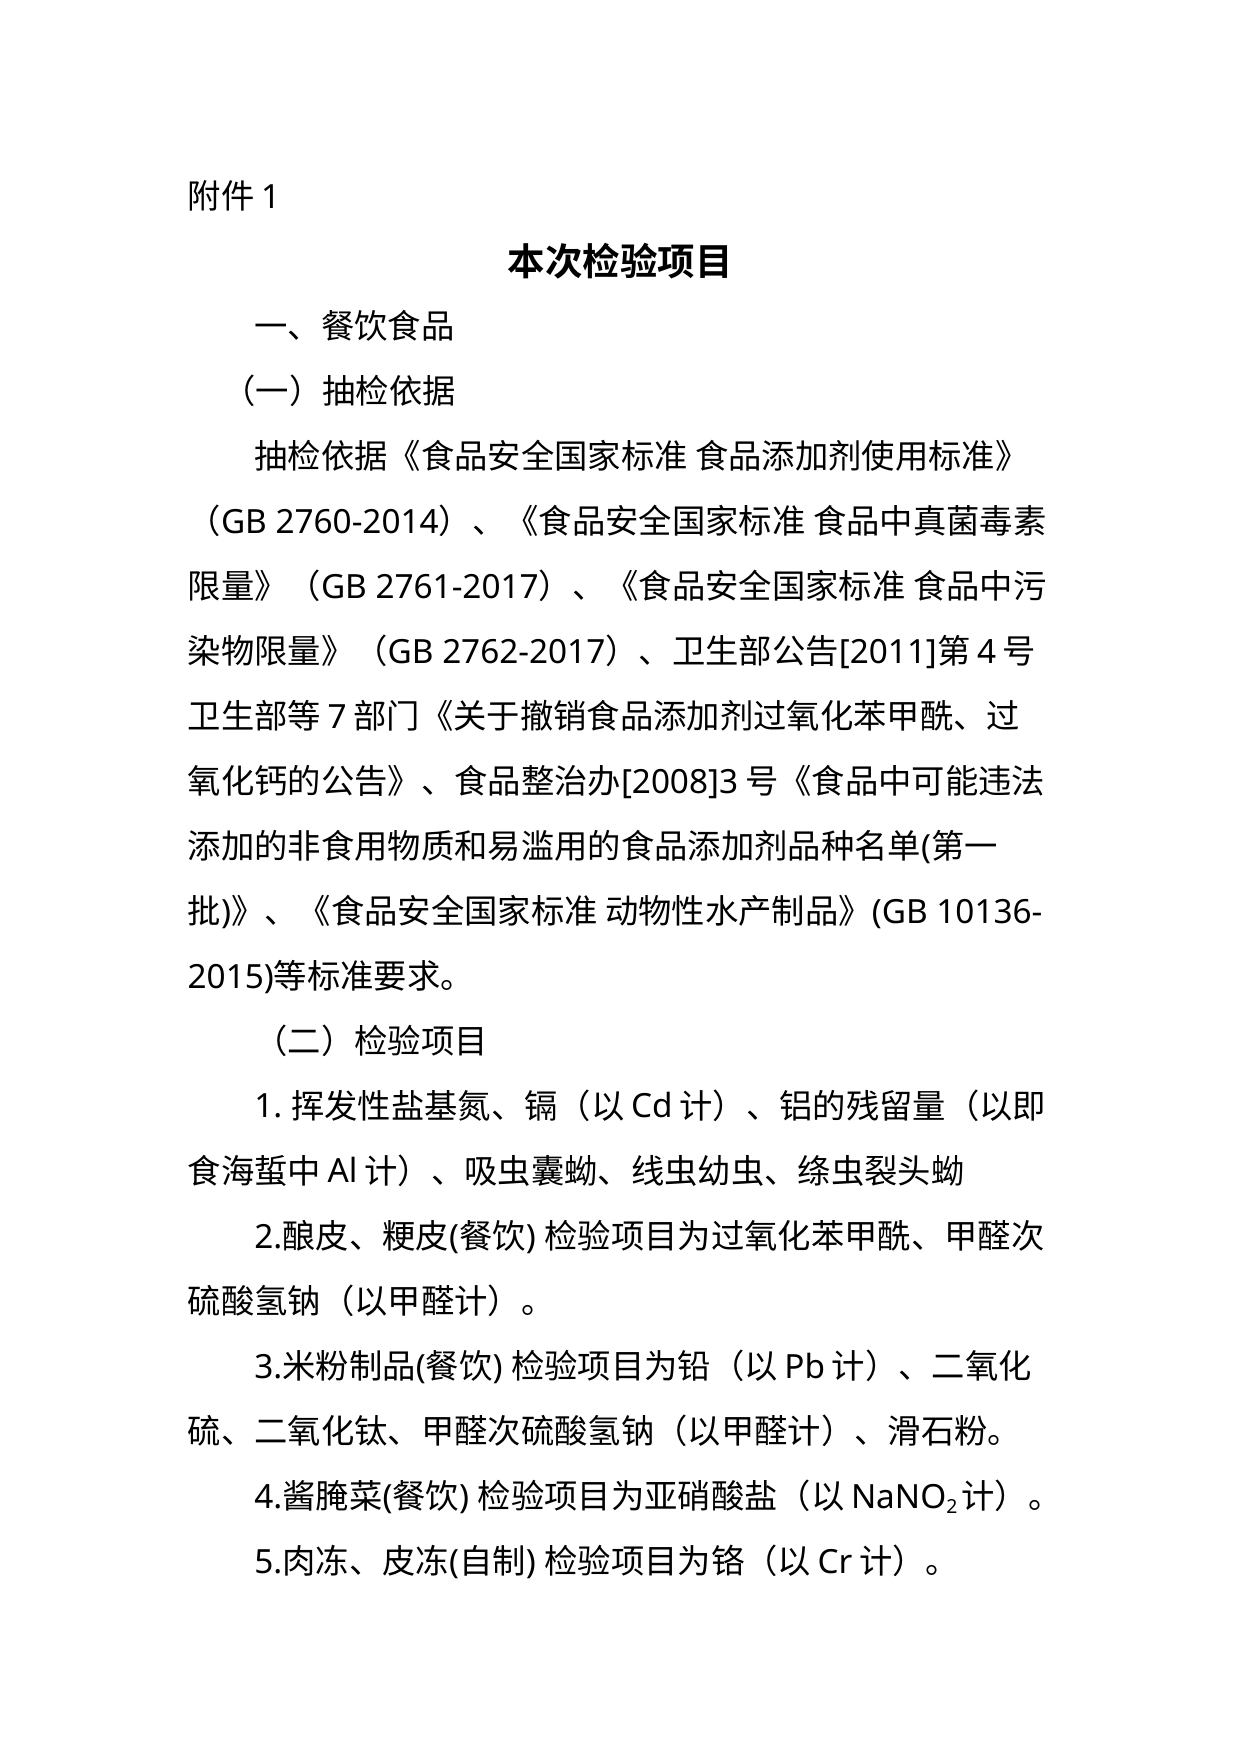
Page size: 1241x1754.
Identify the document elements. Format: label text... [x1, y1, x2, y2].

text 本次检验项目 [187, 227, 1053, 292]
text （一）抽检依据 [187, 357, 1053, 422]
text 3.米粉制品(餐饮) 检验项目为铅（以Pb计）、二氧化硫、二氧化钛、甲醛次硫酸氢钠（以甲醛计）、滑石粉。 [187, 1332, 1053, 1462]
text 一、餐饮食品 [187, 292, 1053, 357]
text 附件1 [187, 162, 1053, 227]
text 5.肉冻、皮冻(自制) 检验项目为铬（以Cr计）。 [187, 1527, 1053, 1592]
list 检验项目 [187, 1007, 1053, 1072]
text 1. 挥发性盐基氮、镉（以Cd计）、铝的残留量（以即食海蜇中Al计）、吸虫囊蚴、线虫幼虫、绦虫裂头蚴 [187, 1072, 1053, 1202]
text 2.酿皮、粳皮(餐饮) 检验项目为过氧化苯甲酰、甲醛次硫酸氢钠（以甲醛计）。 [187, 1202, 1053, 1332]
text 4.酱腌菜(餐饮) 检验项目为亚硝酸盐（以NaNO2计）。 [187, 1462, 1053, 1527]
text 抽检依据《食品安全国家标准 食品添加剂使用标准》（GB 2760-2014）、《食品安全国家标准 食品中真菌毒素限量》（GB 2761-2017）、《食品安全国家标准 食品中污染物限量》（GB 2762-2017）、卫生部公告[2011]第4号 卫生部等7部门《关于撤销食品添加剂过氧化苯甲酰、过氧化钙的公告》、食品整治办[2008]3号《食品中可能违法添加的非食用物质和易滥用的食品添加剂品种名单(第一批)》、《食品安全国家标准 动物性水产制品》(GB 10136-2015)等标准要求。 [187, 422, 1053, 1007]
